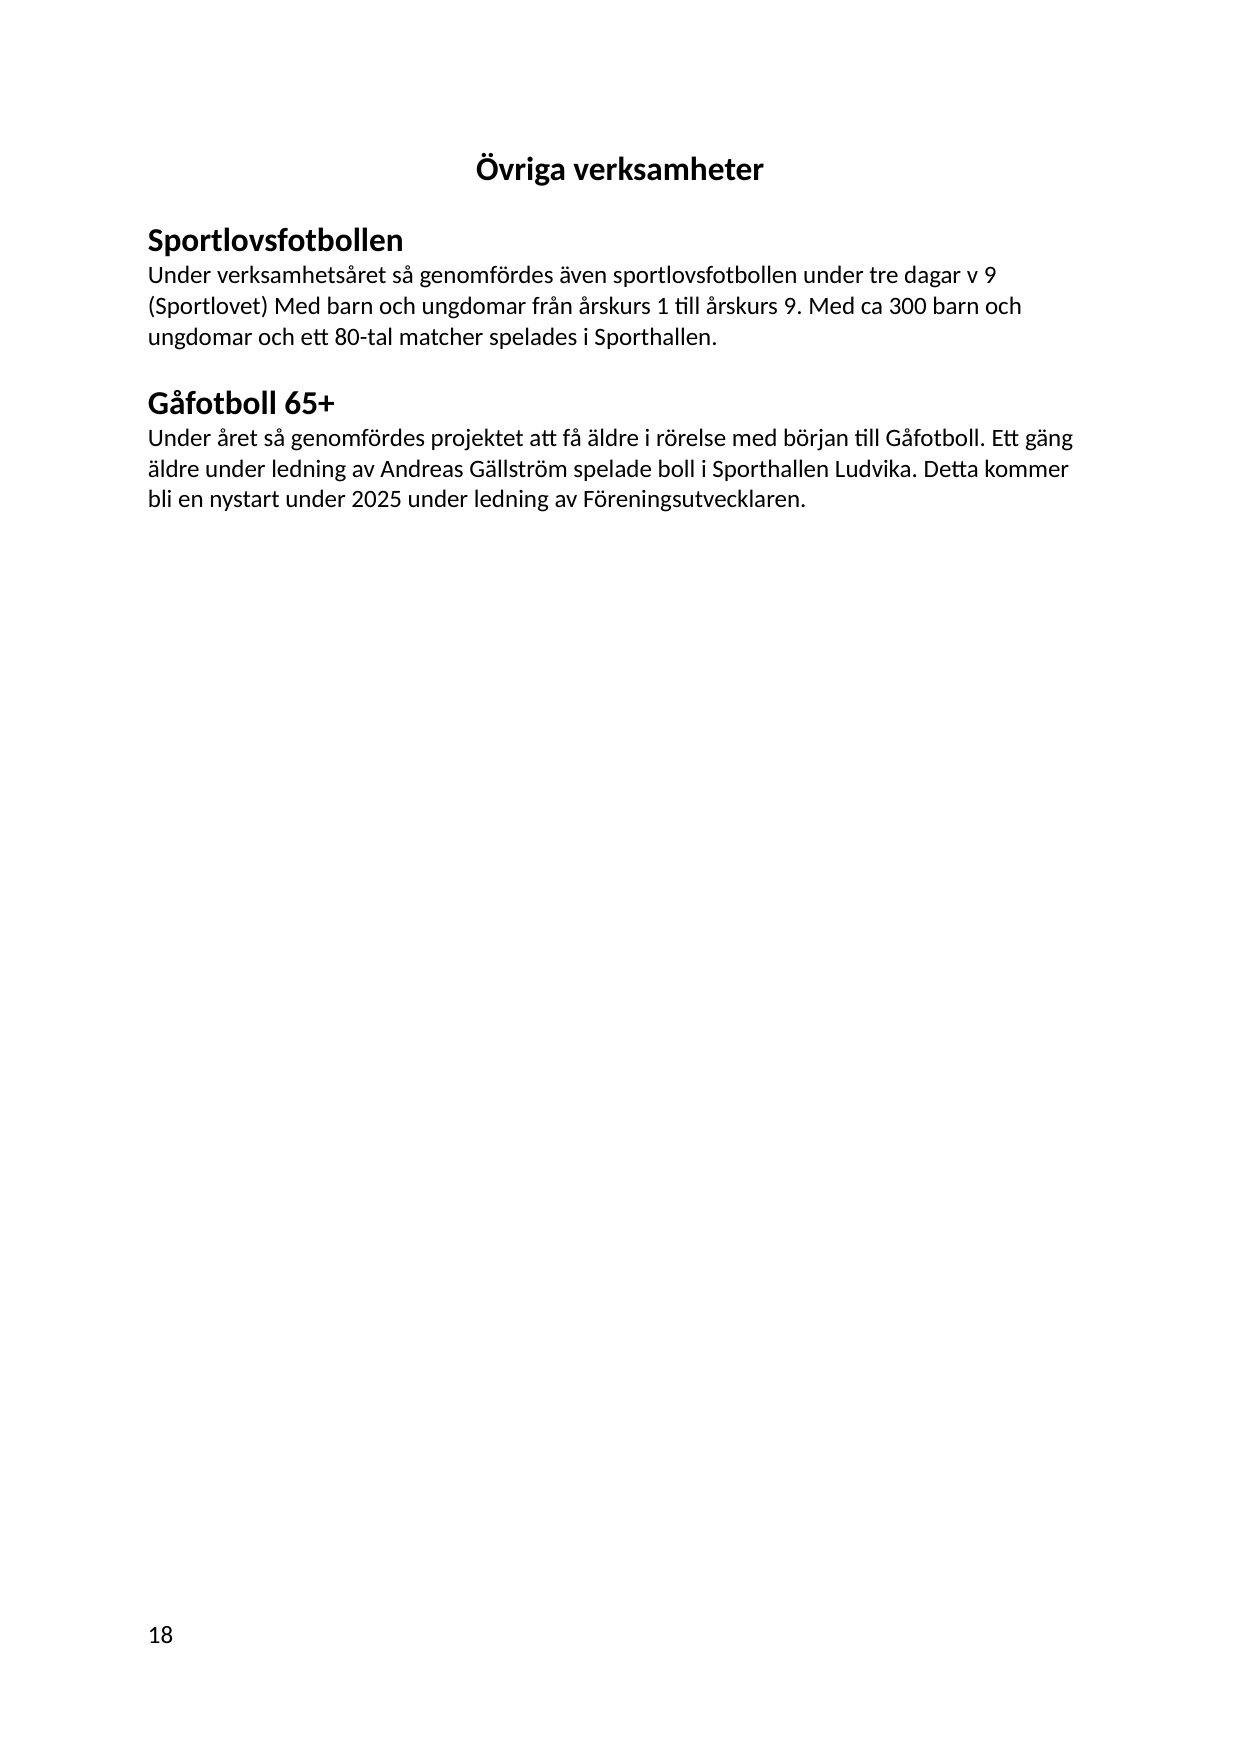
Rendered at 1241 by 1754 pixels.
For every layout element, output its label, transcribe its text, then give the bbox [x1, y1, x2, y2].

text Sportlovsfotbollen [148, 219, 1093, 259]
text Gåfotboll 65+ [148, 382, 1093, 422]
text Under verksamhetsåret så genomfördes även sportlovsfotbollen under tre dagar v 9 (Sportlovet) Med barn och ungdomar från årskurs 1 till årskurs 9. Med ca 300 barn och ungdomar och ett 80-tal matcher spelades i Sporthallen. [148, 259, 1093, 351]
text Övriga verksamheter [148, 148, 1093, 188]
text Under året så genomfördes projektet att få äldre i rörelse med början till Gåfotboll. Ett gäng äldre under ledning av Andreas Gällström spelade boll i Sporthallen Ludvika. Detta kommer bli en nystart under 2025 under ledning av Föreningsutvecklaren. [148, 422, 1093, 514]
